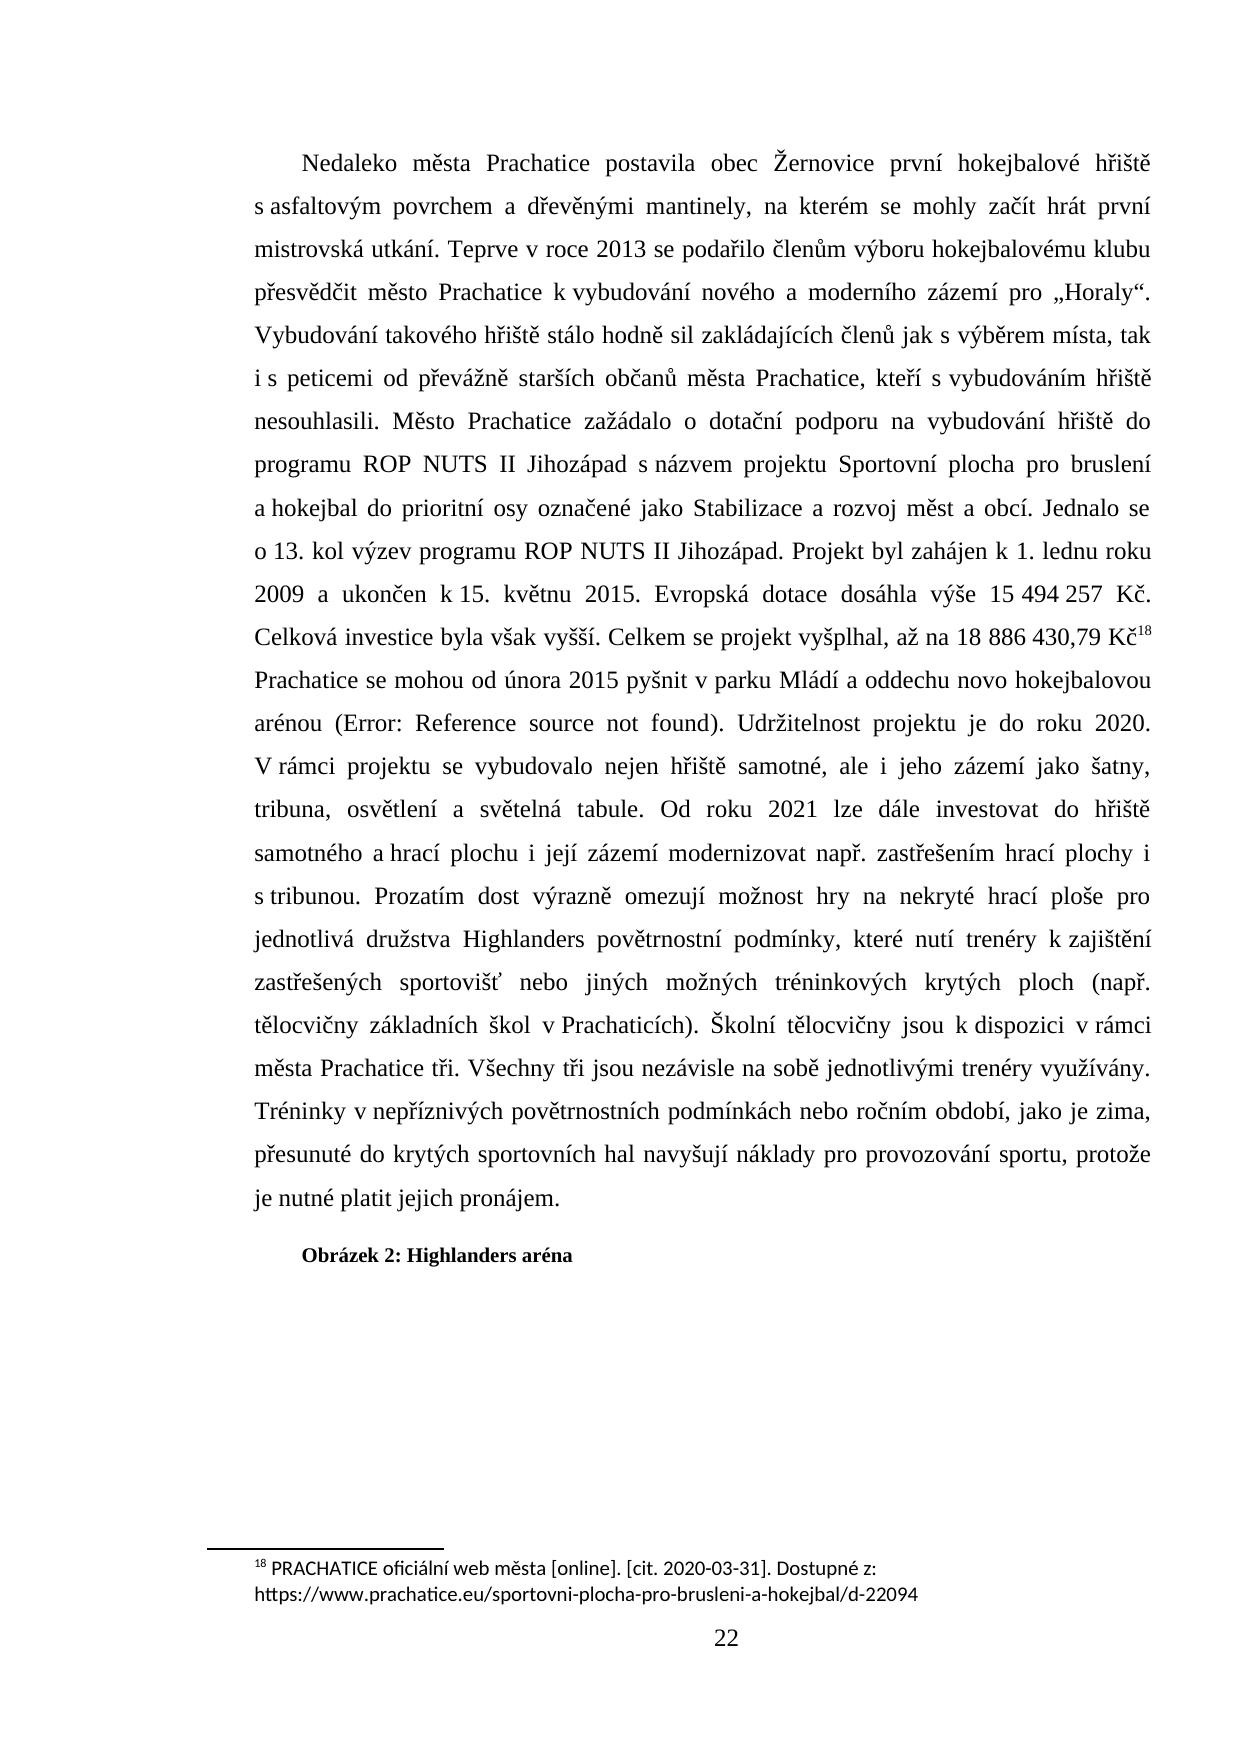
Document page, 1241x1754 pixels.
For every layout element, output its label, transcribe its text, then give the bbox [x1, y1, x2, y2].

text Nedaleko města Prachatice postavila obec Žernovice první hokejbalové hřiště s asfaltovým povrchem a dřevěnými mantinely, na kterém se mohly začít hrát první mistrovská utkání. Teprve v roce 2013 se podařilo členům výboru hokejbalovému klubu přesvědčit město Prachatice k vybudování nového a moderního zázemí pro „Horaly“. Vybudování takového hřiště stálo hodně sil zakládajících členů jak s výběrem místa, tak i s peticemi od převážně starších občanů města Prachatice, kteří s vybudováním hřiště nesouhlasili. Město Prachatice zažádalo o dotační podporu na vybudování hřiště do programu ROP NUTS II Jihozápad s názvem projektu Sportovní plocha pro bruslení a hokejbal do prioritní osy označené jako Stabilizace a rozvoj měst a obcí. Jednalo se o 13. kol výzev programu ROP NUTS II Jihozápad. Projekt byl zahájen k 1. lednu roku ukončen k . Evropská dotace dosáhla výše 15 494 257 Kč. Celková investice byla však vyšší. Celkem se projekt vyšplhal, až na 18 886 430,79 Kč Prachatice se mohou od února 2015 pyšnit v parku Mládí a oddechu novo hokejbalovou arénou (Obrázek 2: Highlanders aréna). Udržitelnost projektu je do roku 2020. V rámci projektu se vybudovalo nejen hřiště samotné, ale i jeho zázemí jako šatny, tribuna, osvětlení a světelná tabule. Od roku 2021 lze dále investovat do hřiště samotného a hrací plochu i její zázemí modernizovat např. zastřešením hrací plochy i s tribunou. Prozatím dost výrazně omezují možnost hry na nekryté hrací ploše pro jednotlivá družstva Highlanders povětrnostní podmínky, které nutí trenéry k zajištění zastřešených sportovišť nebo jiných možných tréninkových krytých ploch (např. tělocvičny základních škol v Prachaticích). Školní tělocvičny jsou k dispozici v rámci města Prachatice tři. Všechny tři jsou nezávisle na sobě jednotlivými trenéry využívány. Tréninky v nepříznivých povětrnostních podmínkách nebo ročním období, jako je zima, přesunuté do krytých sportovních hal navyšují náklady pro provozování sportu, protože je nutné platit jejich pronájem. [254, 148, 1152, 1211]
text Obrázek 2: Highlanders aréna [254, 1242, 1152, 1267]
